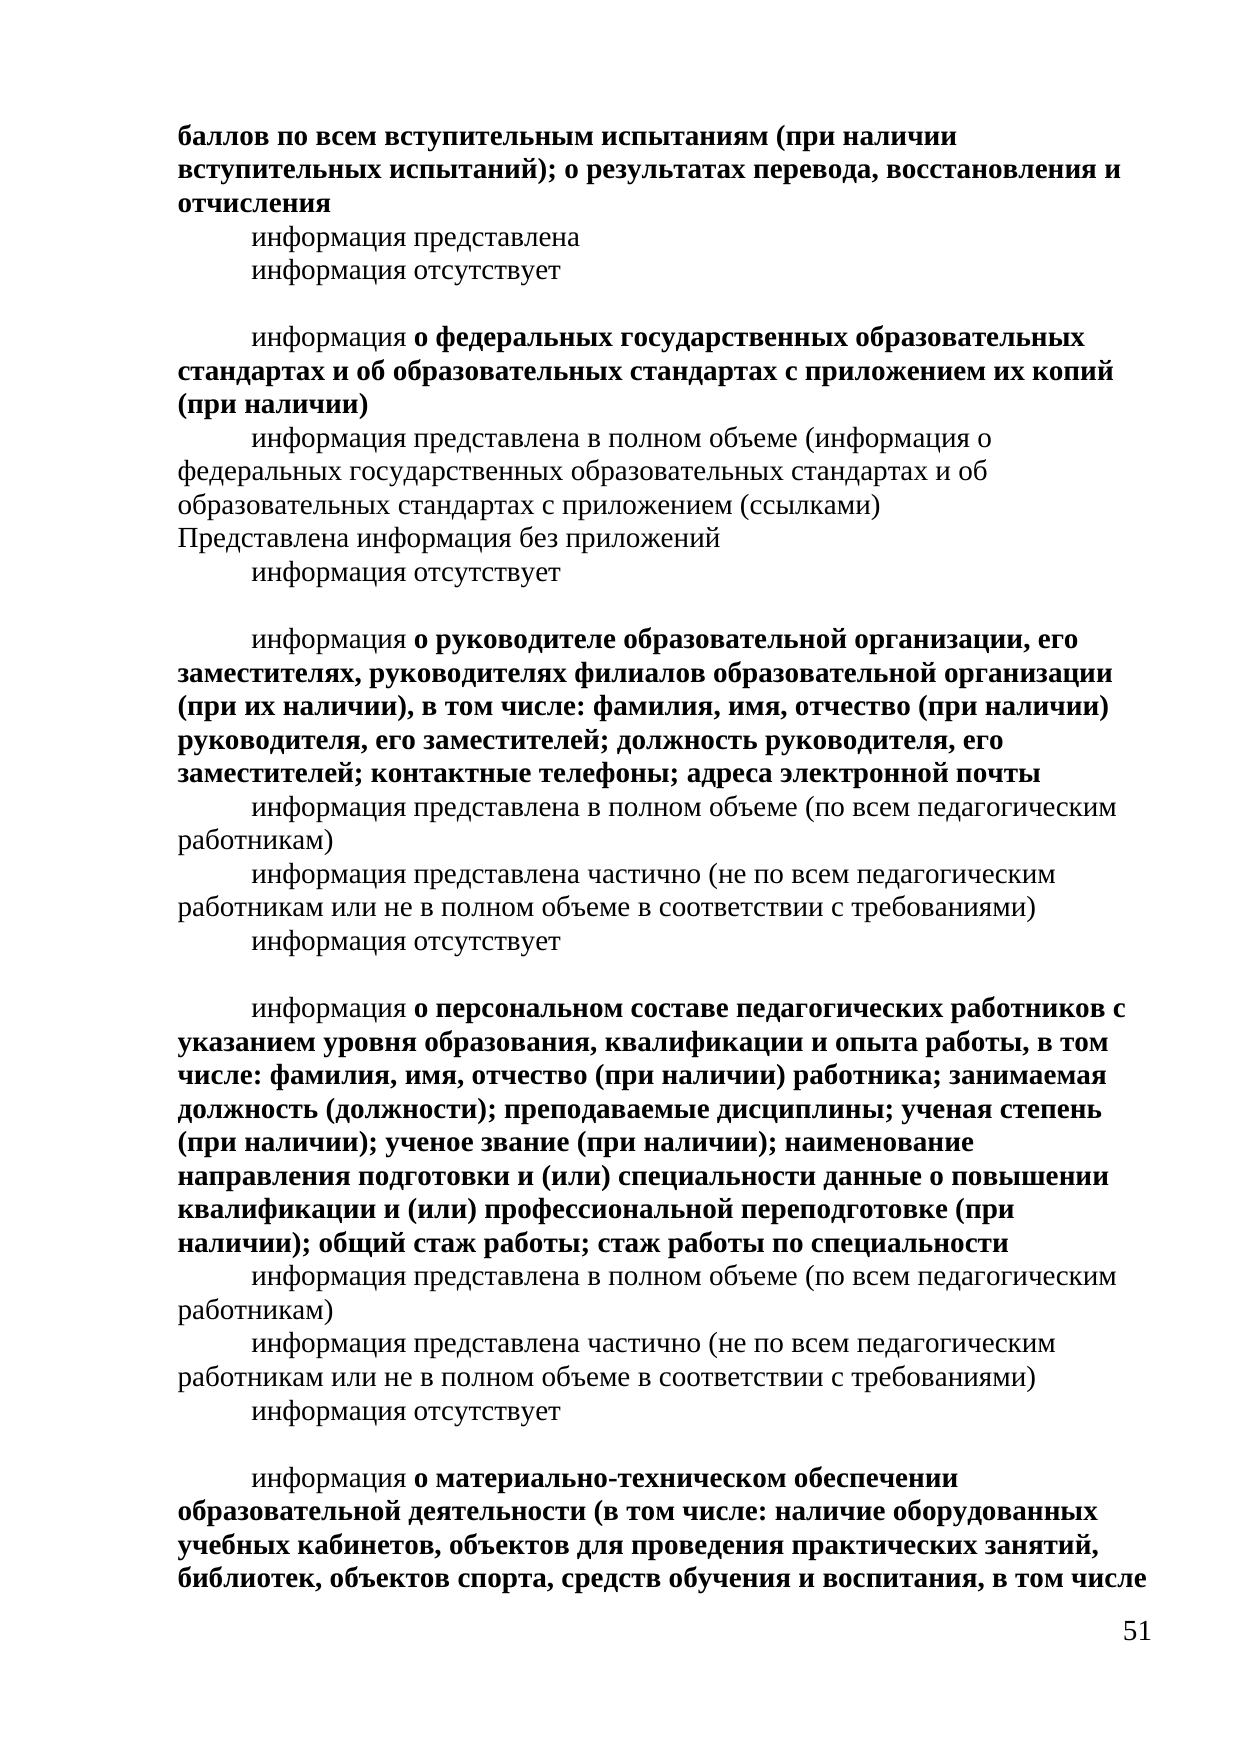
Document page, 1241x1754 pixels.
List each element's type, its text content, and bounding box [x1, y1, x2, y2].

text информация отсутствует [177, 923, 1152, 957]
text информация о руководителе образовательной организации, его заместителях, руководителях филиалов образовательной организации (при их наличии), в том числе: фамилия, имя, отчество (при наличии) руководителя, его заместителей; должность руководителя, его заместителей; контактные телефоны; адреса электронной почты [177, 621, 1152, 789]
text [177, 118, 1152, 219]
text информация представлена частично (не по всем педагогическим работникам или не в полном объеме в соответствии с требованиями) [177, 1326, 1152, 1393]
text информация представлена в полном объеме (по всем педагогическим работникам) [177, 1258, 1152, 1326]
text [177, 1460, 1152, 1594]
text информация отсутствует [177, 252, 1152, 286]
text информация представлена в полном объеме (по всем педагогическим работникам) [177, 789, 1152, 856]
text информация о персональном составе педагогических работников с указанием уровня образования, квалификации и опыта работы, в том числе: фамилия, имя, отчество (при наличии) работника; занимаемая должность (должности); преподаваемые дисциплины; ученая степень (при наличии); ученое звание (при наличии); наименование направления подготовки и (или) специальности данные о повышении квалификации и (или) профессиональной переподготовке (при наличии); общий стаж работы; стаж работы по специальности [177, 990, 1152, 1258]
text Представлена информация без приложений [177, 521, 1152, 554]
text информация представлена в полном объеме (информация о федеральных государственных образовательных стандартах и об образовательных стандартах с приложением (ссылками) [177, 420, 1152, 521]
text информация о федеральных государственных образовательных стандартах и об образовательных стандартах с приложением их копий (при наличии) [177, 319, 1152, 420]
text информация отсутствует [177, 1393, 1152, 1426]
text информация отсутствует [177, 554, 1152, 588]
text информация представлена частично (не по всем педагогическим работникам или не в полном объеме в соответствии с требованиями) [177, 856, 1152, 923]
text информация представлена [177, 219, 1152, 252]
